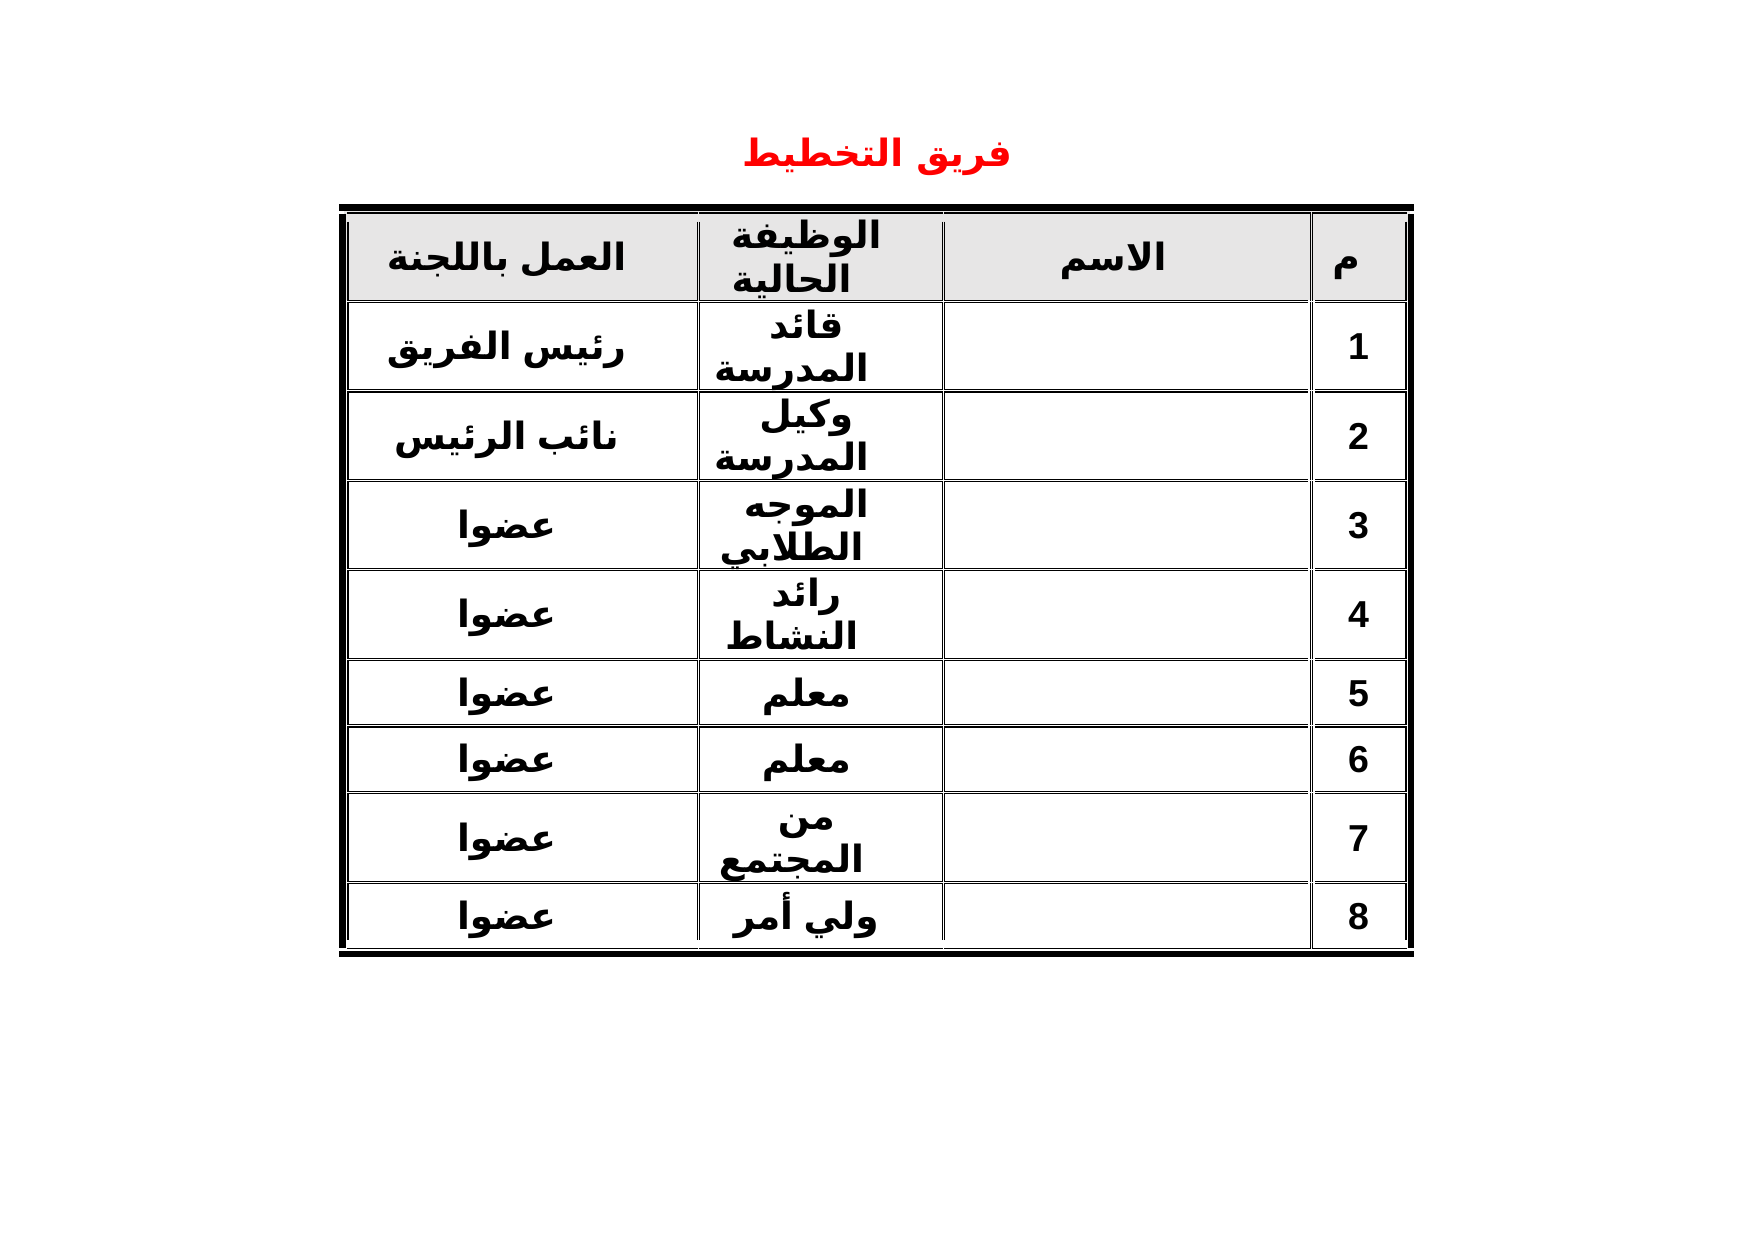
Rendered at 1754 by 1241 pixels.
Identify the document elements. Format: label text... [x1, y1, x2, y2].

table_cell [944, 568, 1311, 657]
table_header م [1311, 211, 1410, 300]
table_cell 6 [1311, 724, 1408, 791]
table_cell عضوا [349, 571, 697, 657]
table_cell عضوا [349, 728, 697, 791]
table_cell 3 [1313, 479, 1406, 568]
text فريق التخطيط [100, 131, 1653, 175]
table_cell [944, 791, 1311, 881]
table_cell [945, 479, 1310, 568]
table_cell قائد المدرسة [700, 303, 942, 389]
table_cell 8 [1313, 881, 1408, 947]
table_cell 7 [1311, 791, 1408, 881]
table_cell معلم [700, 728, 942, 791]
table_cell وكيل المدرسة [700, 393, 942, 479]
table_header الاسم [944, 214, 1310, 300]
table_cell رئيس الفريق [349, 303, 697, 389]
table_cell معلم [700, 661, 942, 724]
table_cell رائد النشاط [700, 571, 942, 657]
table_cell [944, 724, 1311, 791]
table_cell ولي أمر [698, 881, 944, 947]
table_cell [944, 389, 1311, 479]
table_cell 4 [1311, 568, 1408, 657]
table_cell عضوا [349, 661, 697, 724]
table_cell نائب الرئيس [349, 393, 697, 479]
table_cell 1 [1311, 300, 1408, 389]
table_cell الموجه الطلابي [700, 482, 942, 568]
table_cell عضوا [346, 881, 698, 947]
table_cell عضوا [349, 794, 697, 881]
table_cell [944, 881, 1310, 947]
table_cell [944, 300, 1311, 389]
table_cell 2 [1311, 389, 1408, 479]
table_cell من المجتمع [700, 794, 942, 881]
table_header العمل باللجنة [344, 211, 698, 300]
table_cell 5 [1313, 658, 1406, 724]
table_cell [945, 658, 1310, 724]
table_cell عضوا [349, 482, 697, 568]
table_header الوظيفة الحالية [698, 211, 944, 300]
